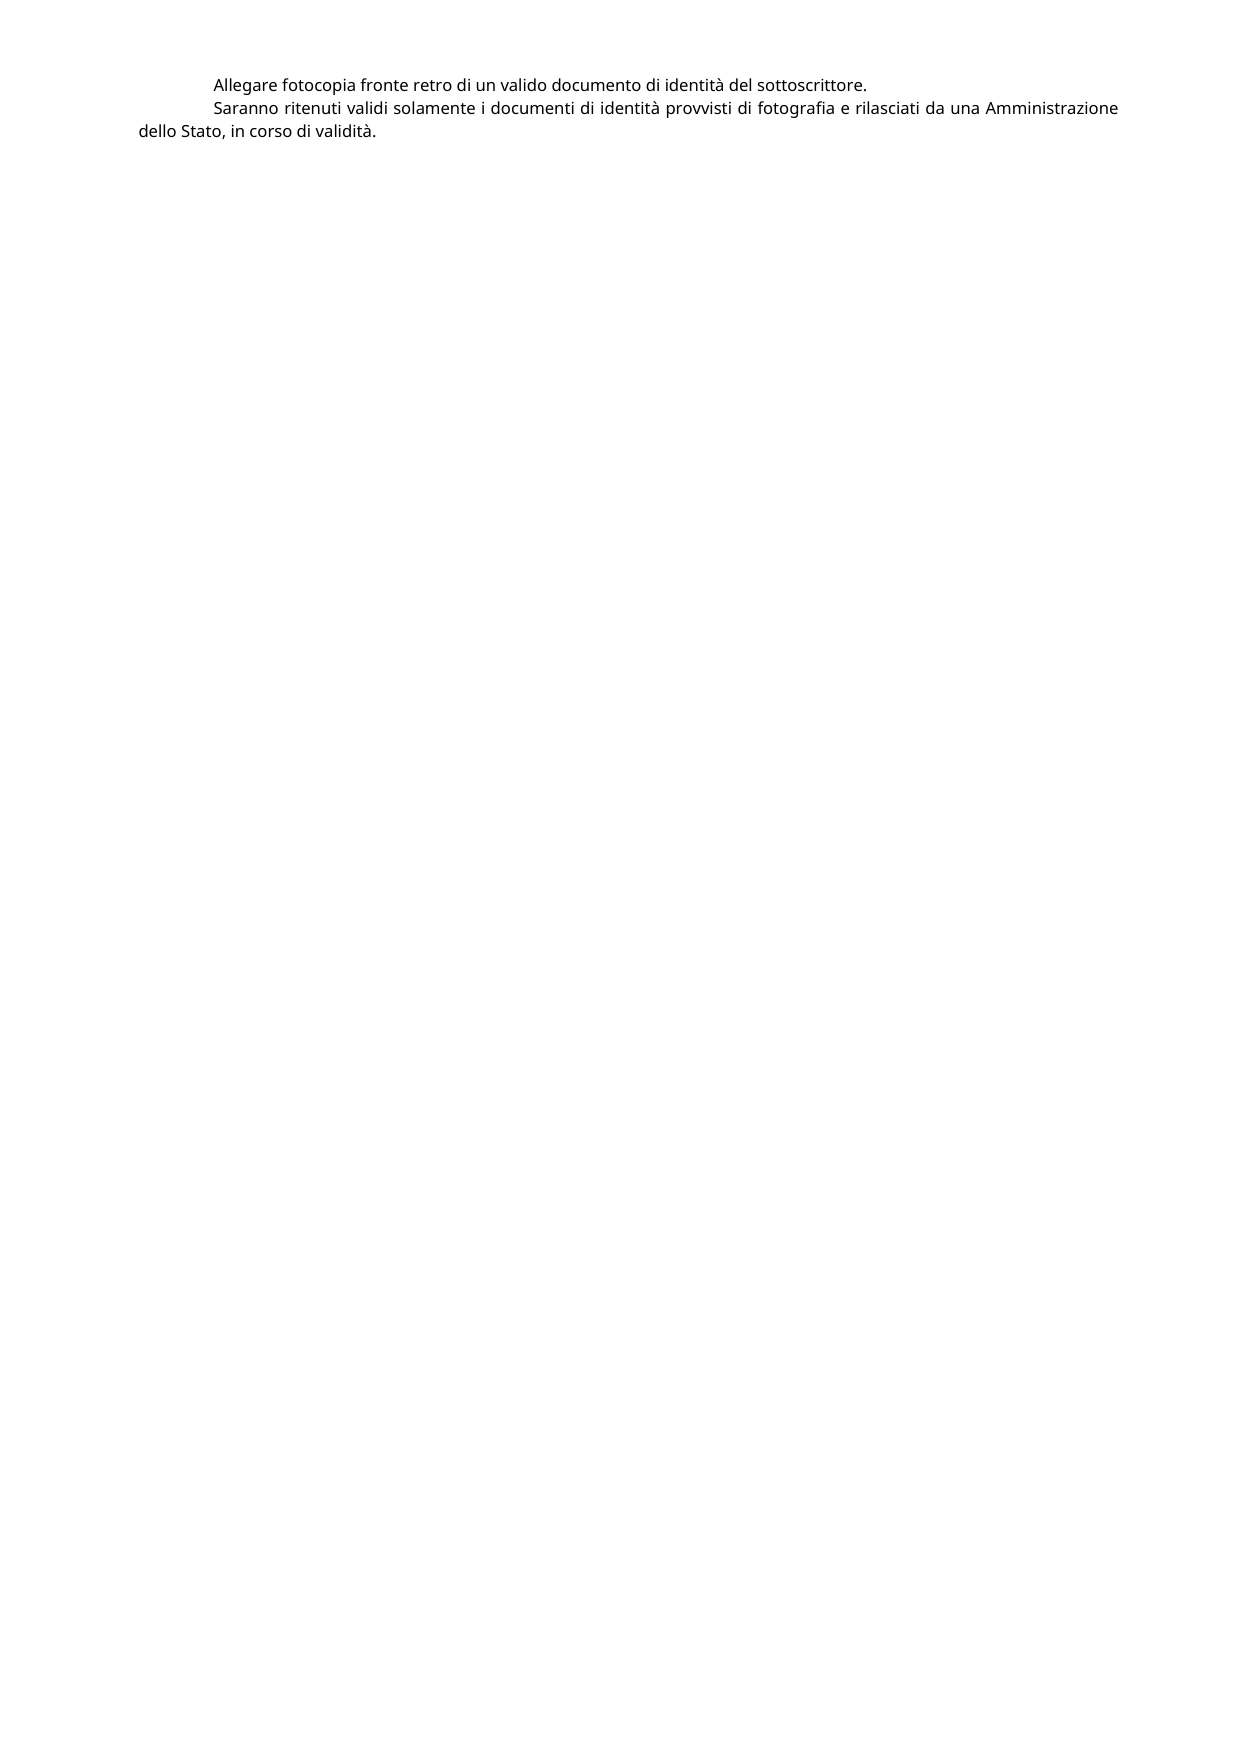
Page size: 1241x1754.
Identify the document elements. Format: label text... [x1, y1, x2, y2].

text Allegare fotocopia fronte retro di un valido documento di identità del sottoscrittore. [138, 74, 1120, 97]
text Saranno ritenuti validi solamente i documenti di identità provvisti di fotografia e rilasciati da una Amministrazione dello Stato, in corso di validità.FAC SIMILE ALLEGATO B) [138, 97, 1120, 142]
